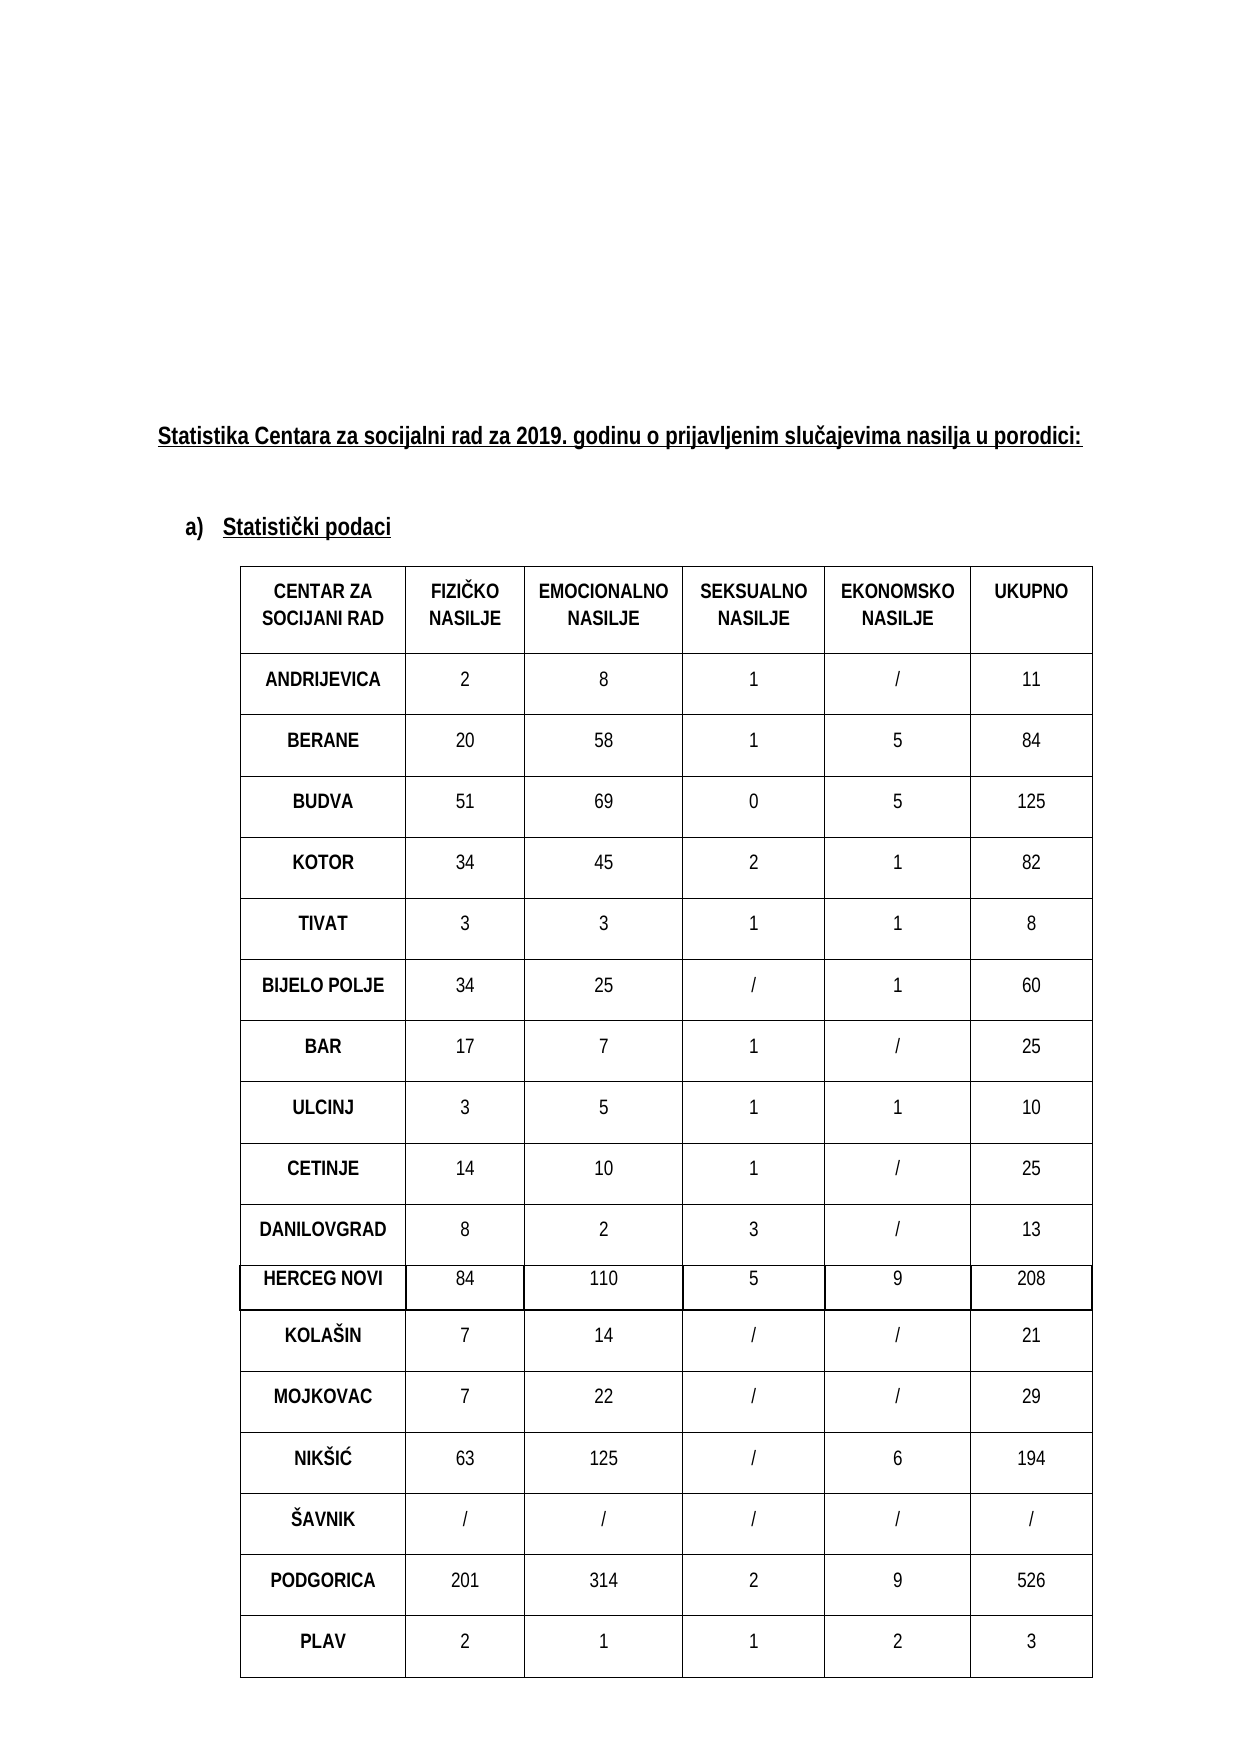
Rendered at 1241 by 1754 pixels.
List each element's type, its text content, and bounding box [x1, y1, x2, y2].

table_cell 84 [971, 715, 1092, 776]
table_cell BERANE [241, 715, 405, 776]
table_cell 8 [971, 899, 1092, 959]
table_cell 526 [971, 1555, 1092, 1615]
table_cell 84 [407, 1266, 523, 1309]
table_cell 22 [525, 1372, 682, 1432]
table_cell 3 [525, 899, 682, 959]
table_cell 25 [525, 960, 682, 1020]
table_cell 21 [971, 1311, 1092, 1371]
table_cell / [683, 1494, 824, 1554]
table_cell / [406, 1494, 524, 1554]
table_cell KOTOR [241, 838, 405, 898]
table_cell KOLAŠIN [241, 1311, 405, 1371]
table_cell 5 [525, 1082, 682, 1142]
table_cell 1 [825, 960, 970, 1020]
table_cell / [825, 1372, 970, 1432]
table_cell 14 [525, 1311, 682, 1371]
table_cell 82 [971, 838, 1092, 898]
table_cell / [825, 1144, 970, 1203]
table_cell NIKŠIĆ [241, 1433, 405, 1493]
table_cell 20 [406, 715, 524, 776]
table_cell 60 [971, 960, 1092, 1020]
table_cell / [825, 654, 970, 714]
table_cell 110 [525, 1266, 682, 1309]
table_cell 2 [825, 1616, 970, 1677]
table_cell 1 [683, 654, 824, 714]
table_cell / [825, 1494, 970, 1554]
table_cell / [971, 1494, 1092, 1554]
table_cell 7 [406, 1372, 524, 1432]
table_cell TIVAT [241, 899, 405, 959]
table_cell 1 [683, 1021, 824, 1081]
table_cell 194 [971, 1433, 1092, 1493]
text Statistika Centara za socijalni rad za 2019. godinu o prijavljenim slučajevima nasilja u porodici: [148, 421, 1092, 450]
table_cell BAR [241, 1021, 405, 1081]
table_cell 2 [406, 1616, 524, 1677]
table_cell 45 [525, 838, 682, 898]
table_cell CETINJE [241, 1144, 405, 1203]
table_cell 1 [683, 1144, 824, 1203]
table_cell 5 [825, 777, 970, 837]
table_cell PODGORICA [241, 1555, 405, 1615]
table_cell 5 [825, 715, 970, 776]
table_cell 25 [971, 1144, 1092, 1203]
table_cell 3 [406, 1082, 524, 1142]
table_cell 125 [971, 777, 1092, 837]
table_cell ŠAVNIK [241, 1494, 405, 1554]
table_cell MOJKOVAC [241, 1372, 405, 1432]
table_cell 2 [683, 838, 824, 898]
table_cell / [683, 1311, 824, 1371]
table_cell 1 [825, 838, 970, 898]
table_cell 1 [683, 1082, 824, 1142]
table_cell 34 [406, 960, 524, 1020]
table_cell 14 [406, 1144, 524, 1203]
table_cell PLAV [241, 1616, 405, 1677]
table_cell / [683, 1372, 824, 1432]
table_cell 1 [683, 1616, 824, 1677]
table_header CENTAR ZA SOCIJANI RAD [241, 567, 405, 653]
table_cell / [525, 1494, 682, 1554]
table_cell 69 [525, 777, 682, 837]
table_cell 7 [525, 1021, 682, 1081]
table_cell 3 [971, 1616, 1092, 1677]
table_cell 10 [525, 1144, 682, 1203]
table_cell 1 [683, 715, 824, 776]
table_cell 1 [825, 899, 970, 959]
table_cell 3 [406, 899, 524, 959]
table_cell 125 [525, 1433, 682, 1493]
table_cell 34 [406, 838, 524, 898]
table_cell 0 [683, 777, 824, 837]
table_cell / [825, 1021, 970, 1081]
table_cell BIJELO POLJE [241, 960, 405, 1020]
table_header SEKSUALNO NASILJE [683, 567, 824, 653]
table_cell 11 [971, 654, 1092, 714]
table_cell 8 [406, 1205, 524, 1265]
table_header UKUPNO [971, 567, 1092, 653]
table_cell 3 [683, 1205, 824, 1265]
table_cell 9 [825, 1555, 970, 1615]
table_cell 58 [525, 715, 682, 776]
table_cell 25 [971, 1021, 1092, 1081]
table_cell 2 [525, 1205, 682, 1265]
table_cell 63 [406, 1433, 524, 1493]
table_cell 2 [406, 654, 524, 714]
table_cell 29 [971, 1372, 1092, 1432]
table_cell / [825, 1311, 970, 1371]
table_cell / [825, 1205, 970, 1265]
table_cell BUDVA [241, 777, 405, 837]
table_cell 17 [406, 1021, 524, 1081]
table_cell 201 [406, 1555, 524, 1615]
table_cell ANDRIJEVICA [241, 654, 405, 714]
table_cell 10 [971, 1082, 1092, 1142]
table_cell / [683, 960, 824, 1020]
table_cell ULCINJ [241, 1082, 405, 1142]
table_cell 51 [406, 777, 524, 837]
table_header EKONOMSKO NASILJE [825, 567, 970, 653]
table_cell 1 [825, 1082, 970, 1142]
table_cell 13 [971, 1205, 1092, 1265]
table_cell 7 [406, 1311, 524, 1371]
list Statistički podaci [185, 512, 1092, 541]
table_cell / [683, 1433, 824, 1493]
table_header FIZIČKO NASILJE [406, 567, 524, 653]
table_cell 5 [684, 1266, 824, 1309]
table_cell 208 [972, 1266, 1091, 1309]
table_cell DANILOVGRAD [241, 1205, 405, 1265]
table_cell 1 [525, 1616, 682, 1677]
table_cell 6 [825, 1433, 970, 1493]
table_cell HERCEG NOVI [241, 1266, 405, 1309]
table_cell 2 [683, 1555, 824, 1615]
table_cell 1 [683, 899, 824, 959]
table_cell 8 [525, 654, 682, 714]
table_header EMOCIONALNO NASILJE [525, 567, 682, 653]
table_cell 314 [525, 1555, 682, 1615]
table_cell 9 [826, 1266, 970, 1309]
